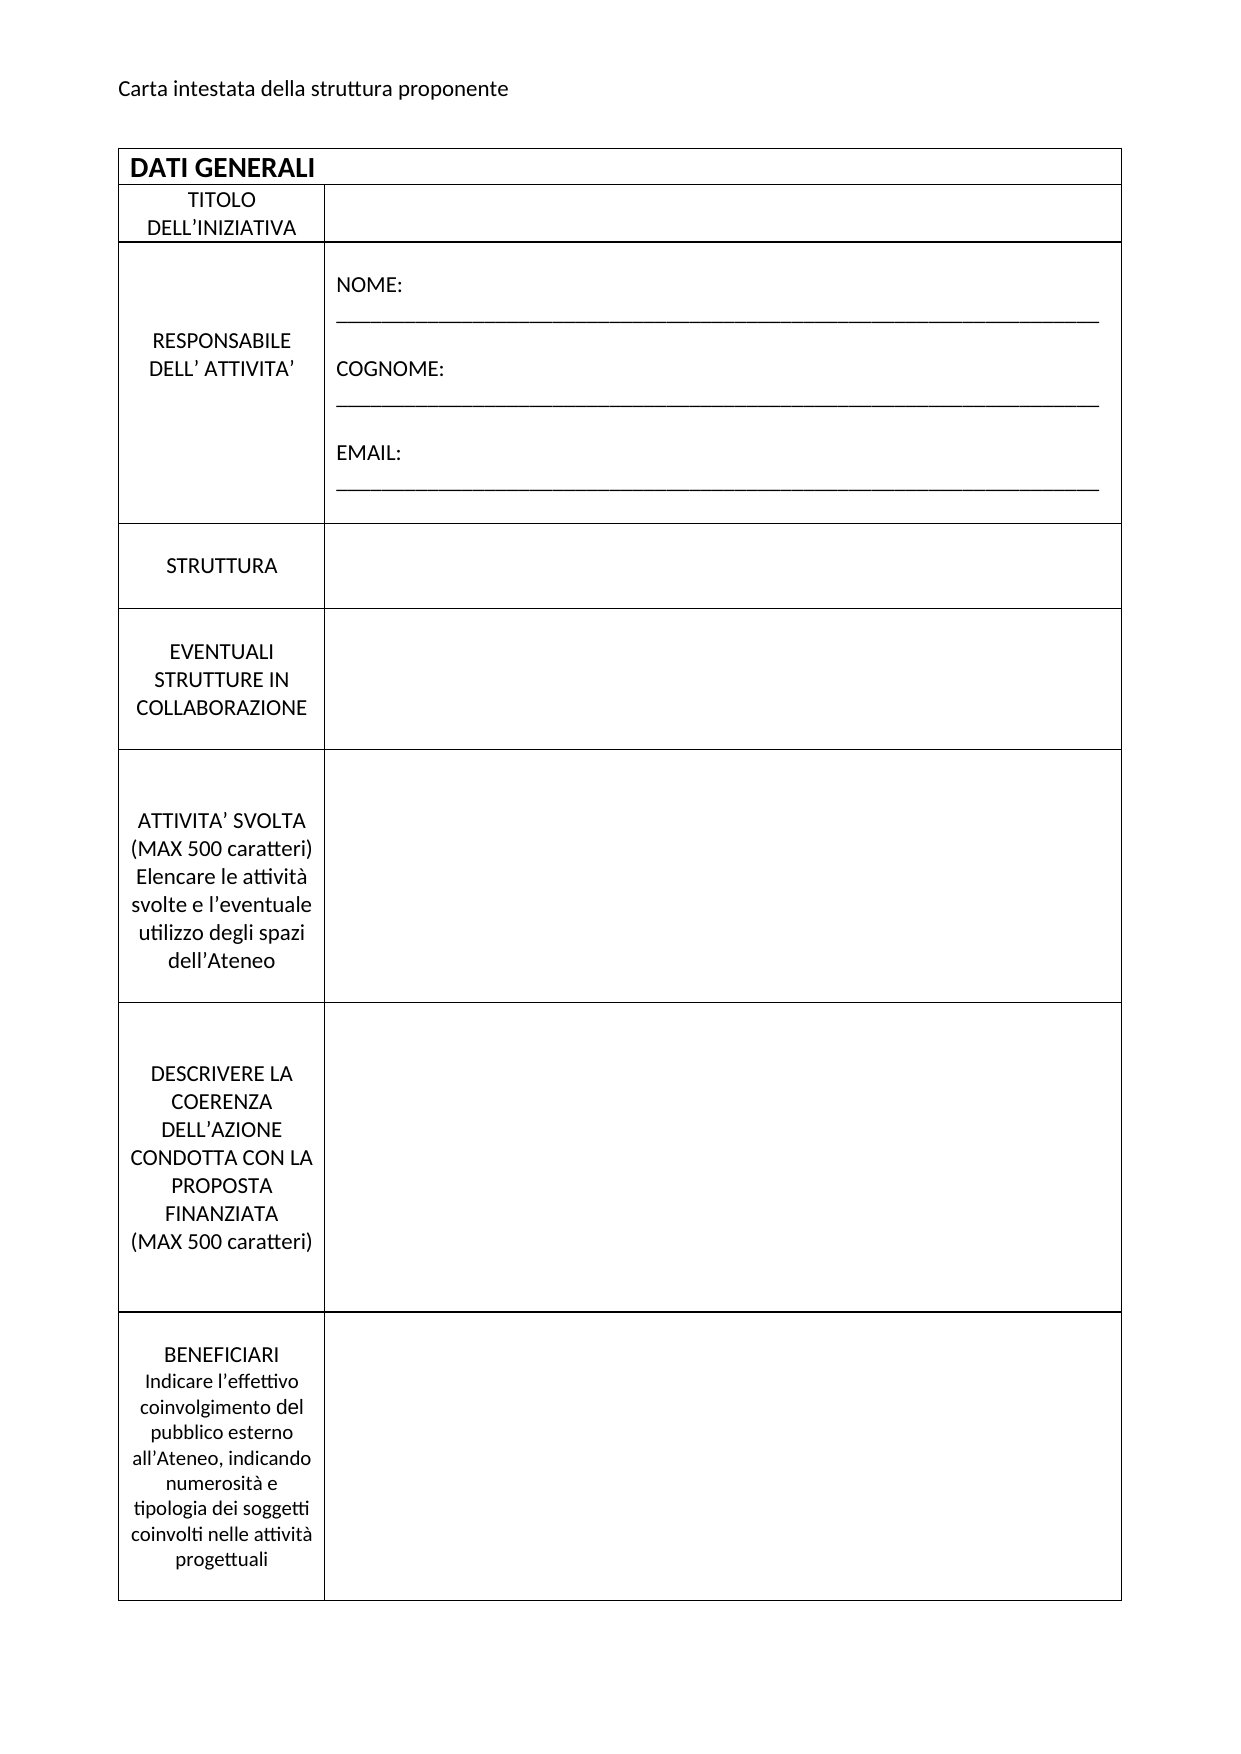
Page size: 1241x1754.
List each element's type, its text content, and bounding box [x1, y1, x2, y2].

table_cell BENEFICIARI Indicare l’effettivo coinvolgimento del pubblico esterno all’Ateneo, indicando numerosità e tipologia dei soggetti coinvolti nelle attività progettuali [119, 1313, 324, 1600]
table_cell RESPONSABILE DELL’ ATTIVITA’ [119, 243, 324, 523]
table_cell [325, 185, 1121, 241]
table_cell [325, 1003, 1121, 1311]
table_cell [325, 524, 1121, 608]
table_cell DESCRIVERE LA COERENZA DELL’AZIONE CONDOTTA CON LA PROPOSTA FINANZIATA (MAX 500 caratteri) [119, 1003, 324, 1311]
table_cell NOME: ___________________________________________________________________ COGNOME: ___________________________________________________________________ EMAIL: ___________________________________________________________________ [325, 243, 1121, 523]
table_cell [325, 1313, 1121, 1600]
table_header DATI GENERALI [119, 149, 1121, 184]
table_cell STRUTTURA [119, 524, 324, 608]
table_cell [325, 609, 1121, 749]
table_cell TITOLO DELL’INIZIATIVA [119, 185, 324, 241]
table_cell [325, 750, 1121, 1002]
table_cell EVENTUALI STRUTTURE IN COLLABORAZIONE [119, 609, 324, 749]
table_cell ATTIVITA’ SVOLTA (MAX 500 caratteri) Elencare le attività svolte e l’eventuale utilizzo degli spazi dell’Ateneo [119, 750, 324, 1002]
